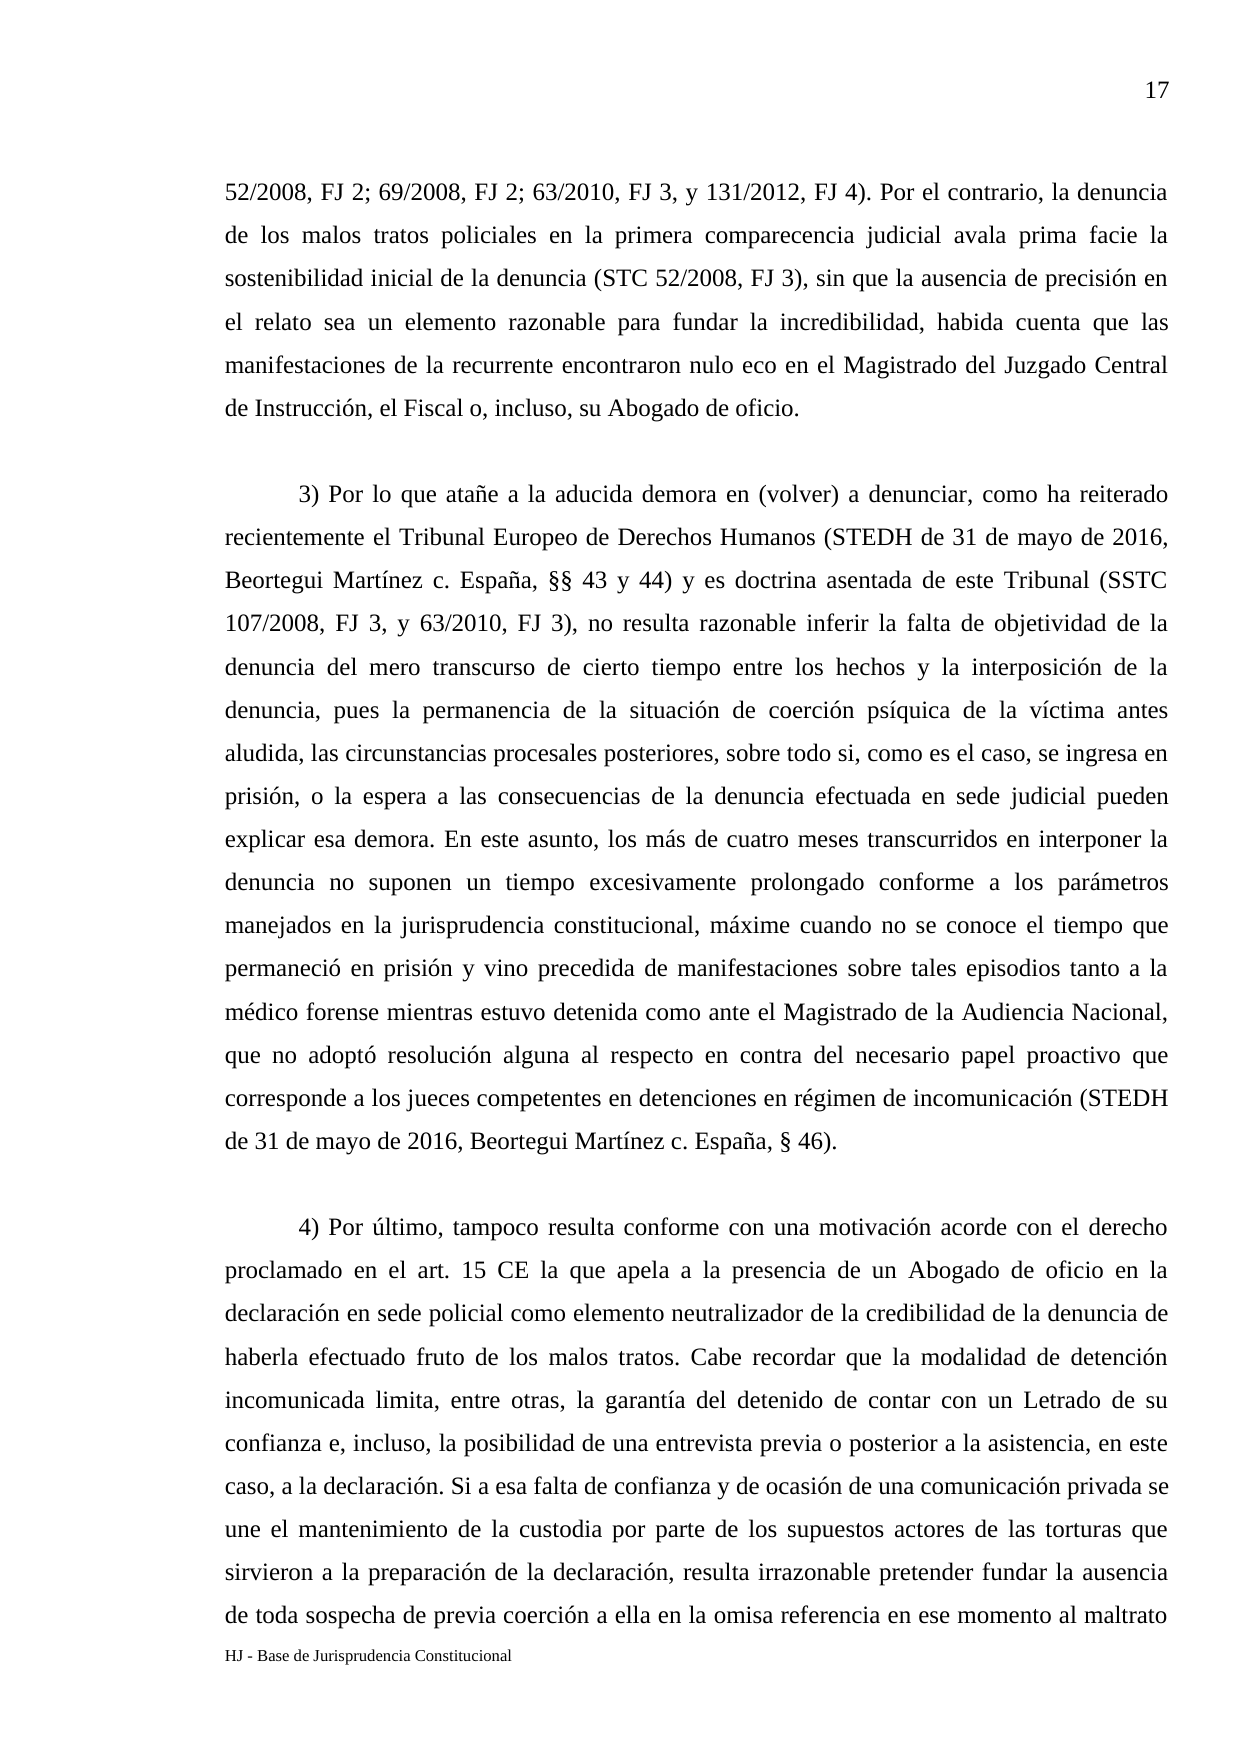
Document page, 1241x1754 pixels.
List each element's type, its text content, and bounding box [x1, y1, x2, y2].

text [224, 1212, 1169, 1629]
text 3) Por lo que atañe a la aducida demora en (volver) a denunciar, como ha reiterado recientemente el Tribunal Europeo de Derechos Humanos (STEDH de 31 de mayo de 2016, Beortegui Martínez c. España, §§ 43 y 44) y es doctrina asentada de este Tribunal (SSTC 107/2008, FJ 3, y 63/2010, FJ 3), no resulta razonable inferir la falta de objetividad de la denuncia del mero transcurso de cierto tiempo entre los hechos y la interposición de la denuncia, pues la permanencia de la situación de coerción psíquica de la víctima antes aludida, las circunstancias procesales posteriores, sobre todo si, como es el caso, se ingresa en prisión, o la espera a las consecuencias de la denuncia efectuada en sede judicial pueden explicar esa demora. En este asunto, los más de cuatro meses transcurridos en interponer la denuncia no suponen un tiempo excesivamente prolongado conforme a los parámetros manejados en la jurisprudencia constitucional, máxime cuando no se conoce el tiempo que permaneció en prisión y vino precedida de manifestaciones sobre tales episodios tanto a la médico forense mientras estuvo detenida como ante el Magistrado de la Audiencia Nacional, que no adoptó resolución alguna al respecto en contra del necesario papel proactivo que corresponde a los jueces competentes en detenciones en régimen de incomunicación (STEDH de 31 de mayo de 2016, Beortegui Martínez c. España, § 46). [224, 479, 1169, 1155]
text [224, 177, 1169, 422]
